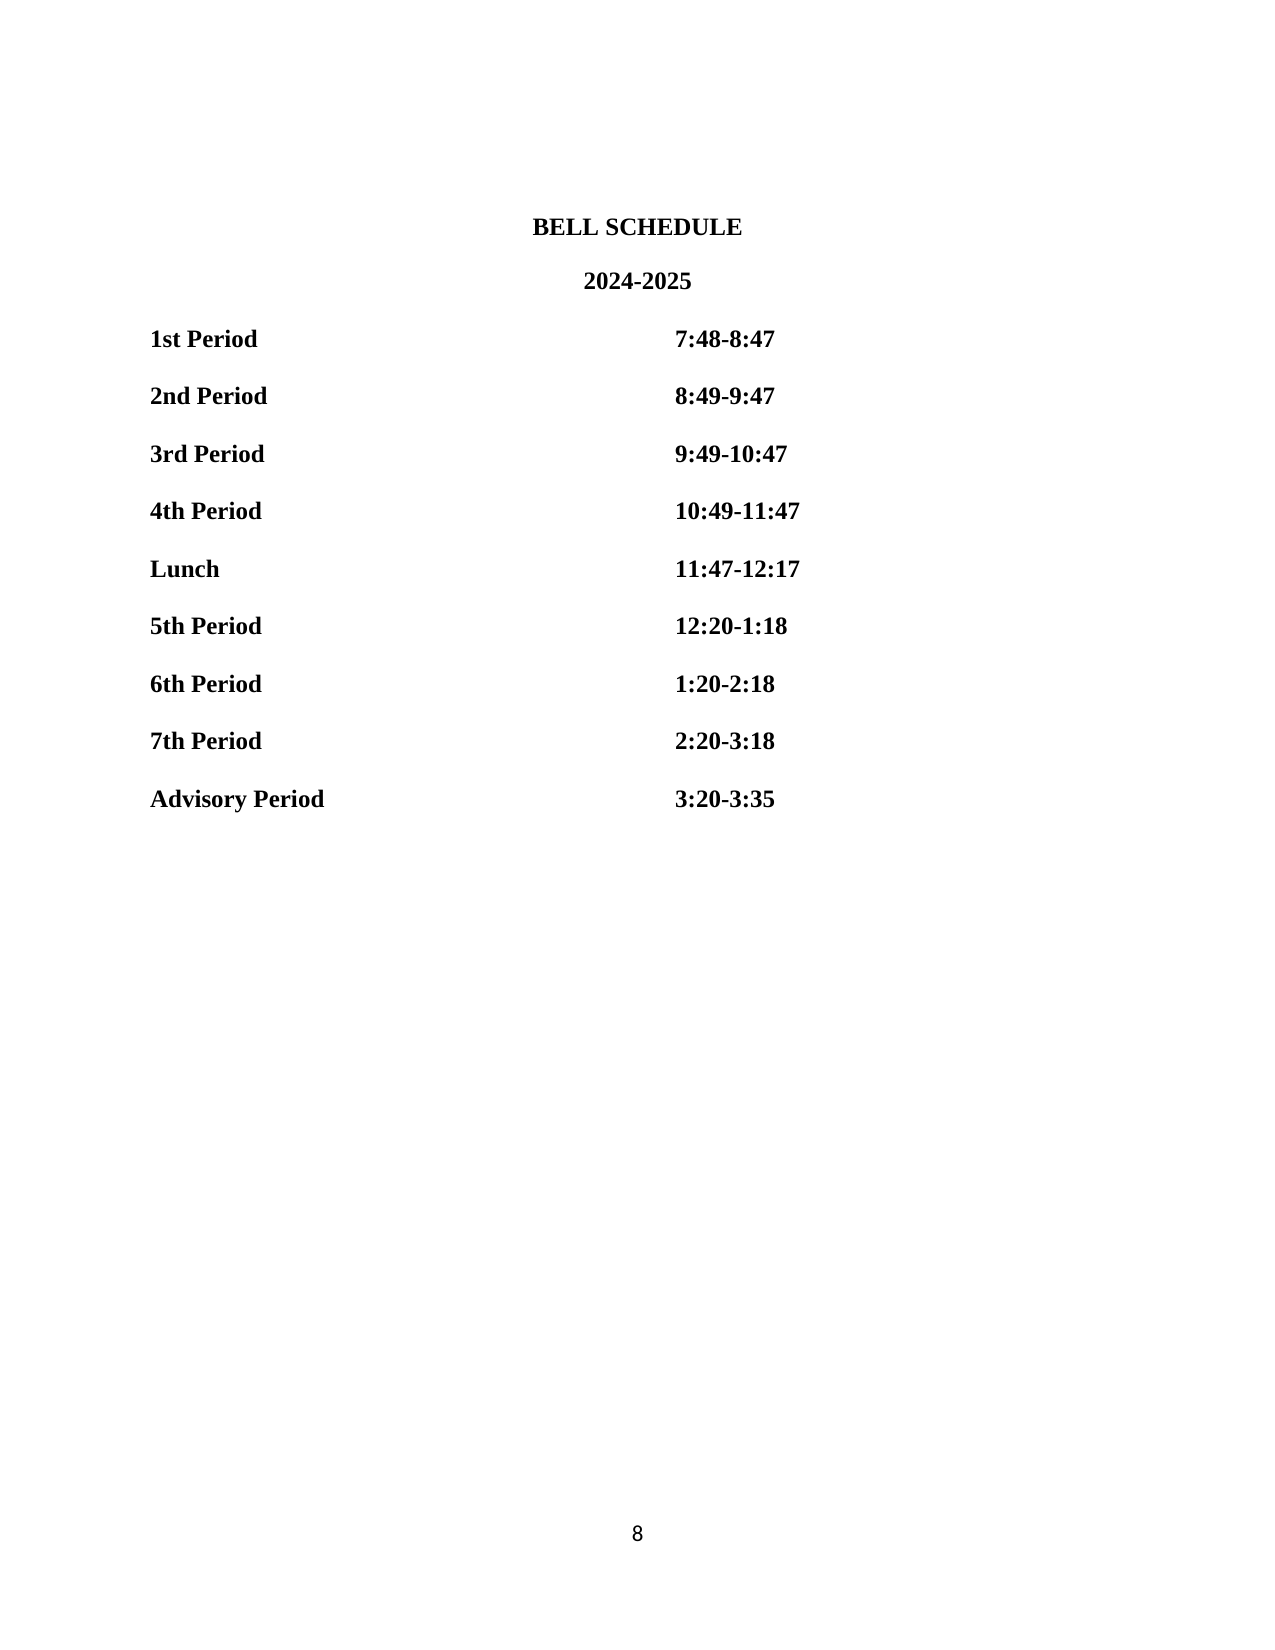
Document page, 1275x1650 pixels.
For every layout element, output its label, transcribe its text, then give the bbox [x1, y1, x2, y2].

text BELL SCHEDULE [150, 212, 1125, 241]
text Advisory Period 3:20-3:35 [150, 784, 1125, 812]
text 3rd Period 9:49-10:47 [150, 439, 1125, 467]
text 6th Period 1:20-2:18 [150, 669, 1125, 697]
text 1st Period 7:48-8:47 [150, 324, 1125, 352]
text Lunch 11:47-12:17 [150, 554, 1125, 582]
text 2nd Period 8:49-9:47 [150, 381, 1125, 410]
text 7th Period 2:20-3:18 [150, 726, 1125, 755]
text 5th Period 12:20-1:18 [150, 611, 1125, 640]
text 4th Period 10:49-11:47 [150, 496, 1125, 525]
text 2024-2025 [150, 266, 1125, 295]
